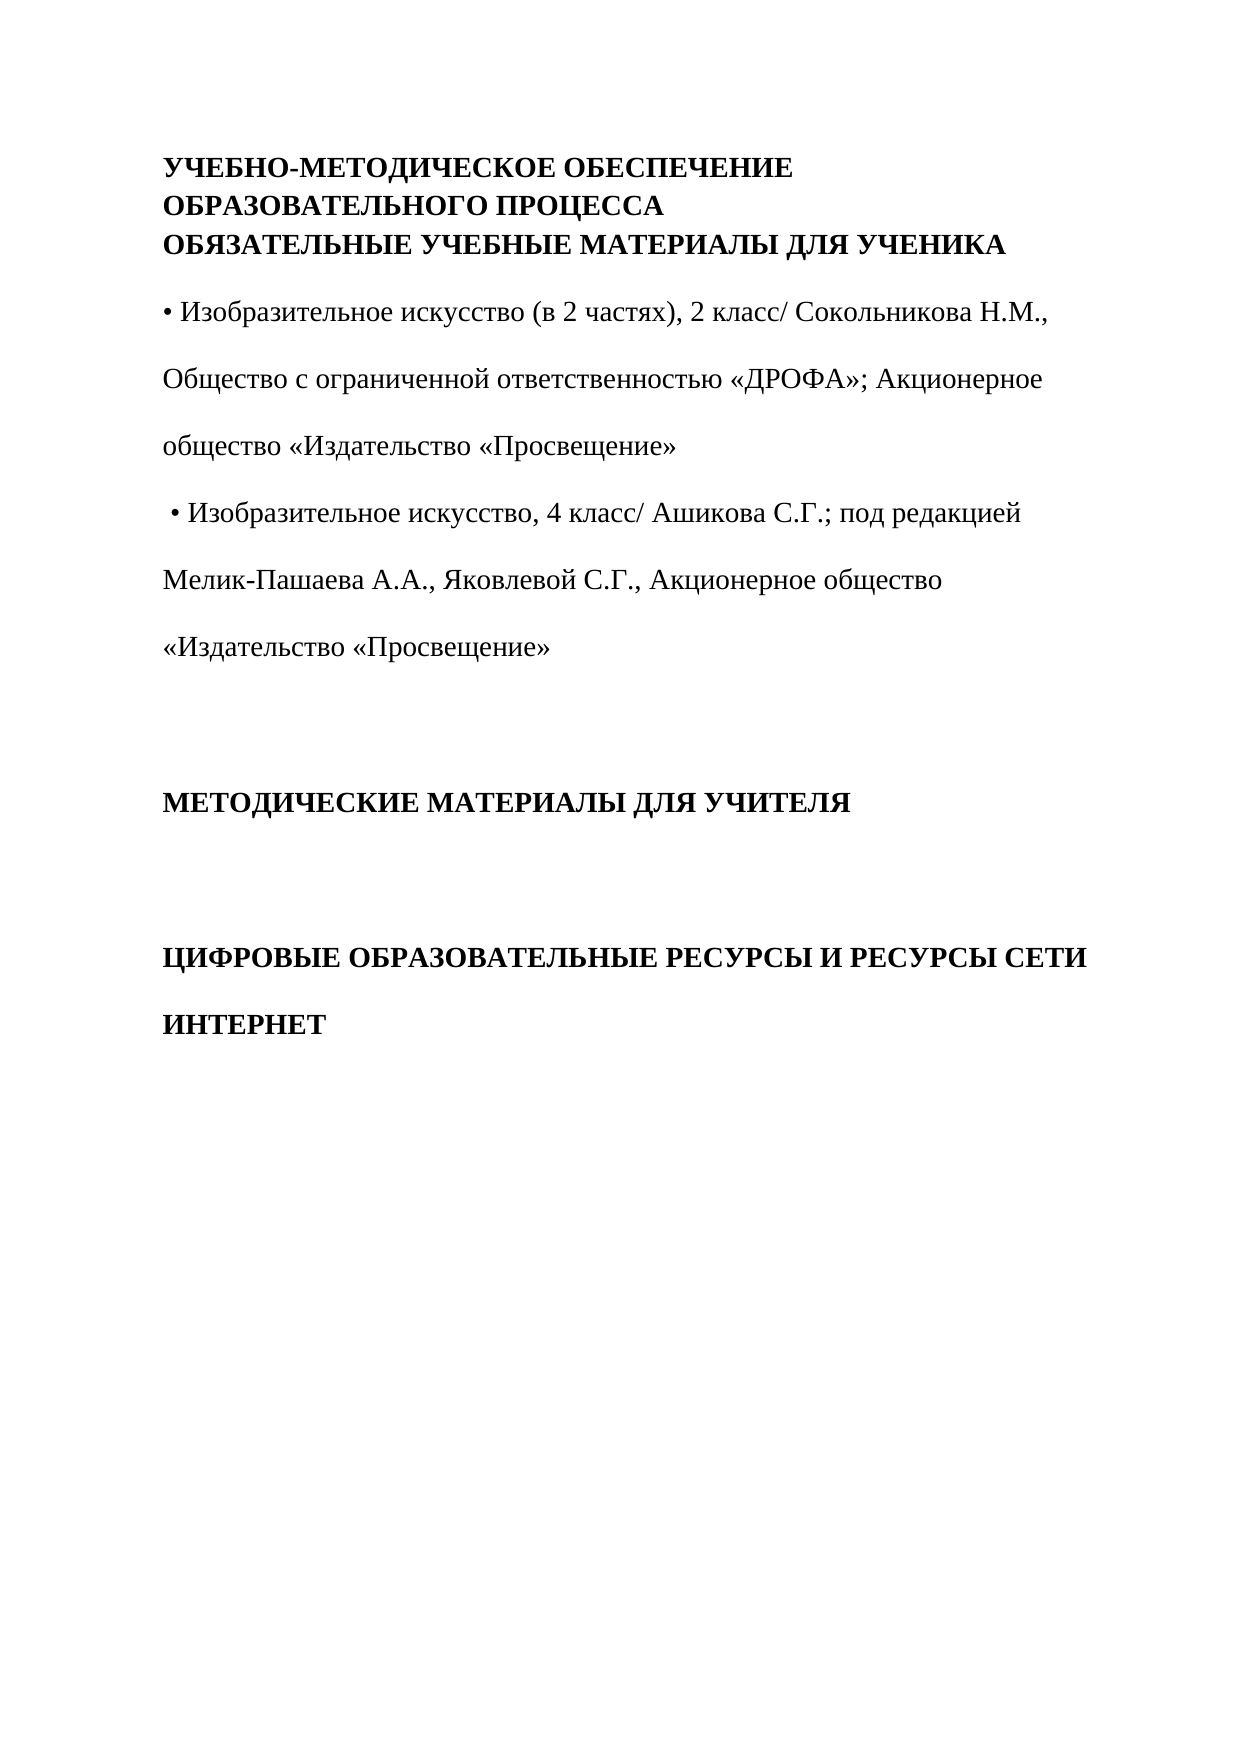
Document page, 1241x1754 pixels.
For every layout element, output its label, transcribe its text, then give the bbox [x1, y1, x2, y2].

text • Изобразительное искусство (в 2 частях), 2 класс/ Сокольникова Н.М., Общество с ограниченной ответственностью «ДРОФА»; Акционерное общество «Издательство «Просвещение» • Изобразительное искусство, 4 класс/ Ашикова С.Г.; под редакцией Мелик-Пашаева А.А., Яковлевой С.Г., Акционерное общество «Издательство «Просвещение» [162, 294, 1090, 663]
text МЕТОДИЧЕСКИЕ МАТЕРИАЛЫ ДЛЯ УЧИТЕЛЯ [162, 785, 1090, 818]
text ОБЯЗАТЕЛЬНЫЕ УЧЕБНЫЕ МАТЕРИАЛЫ ДЛЯ УЧЕНИКА [162, 227, 1090, 261]
text УЧЕБНО-МЕТОДИЧЕСКОЕ ОБЕСПЕЧЕНИЕ ОБРАЗОВАТЕЛЬНОГО ПРОЦЕССА [162, 150, 1090, 222]
text ЦИФРОВЫЕ ОБРАЗОВАТЕЛЬНЫЕ РЕСУРСЫ И РЕСУРСЫ СЕТИ ИНТЕРНЕТ [162, 940, 1090, 1041]
